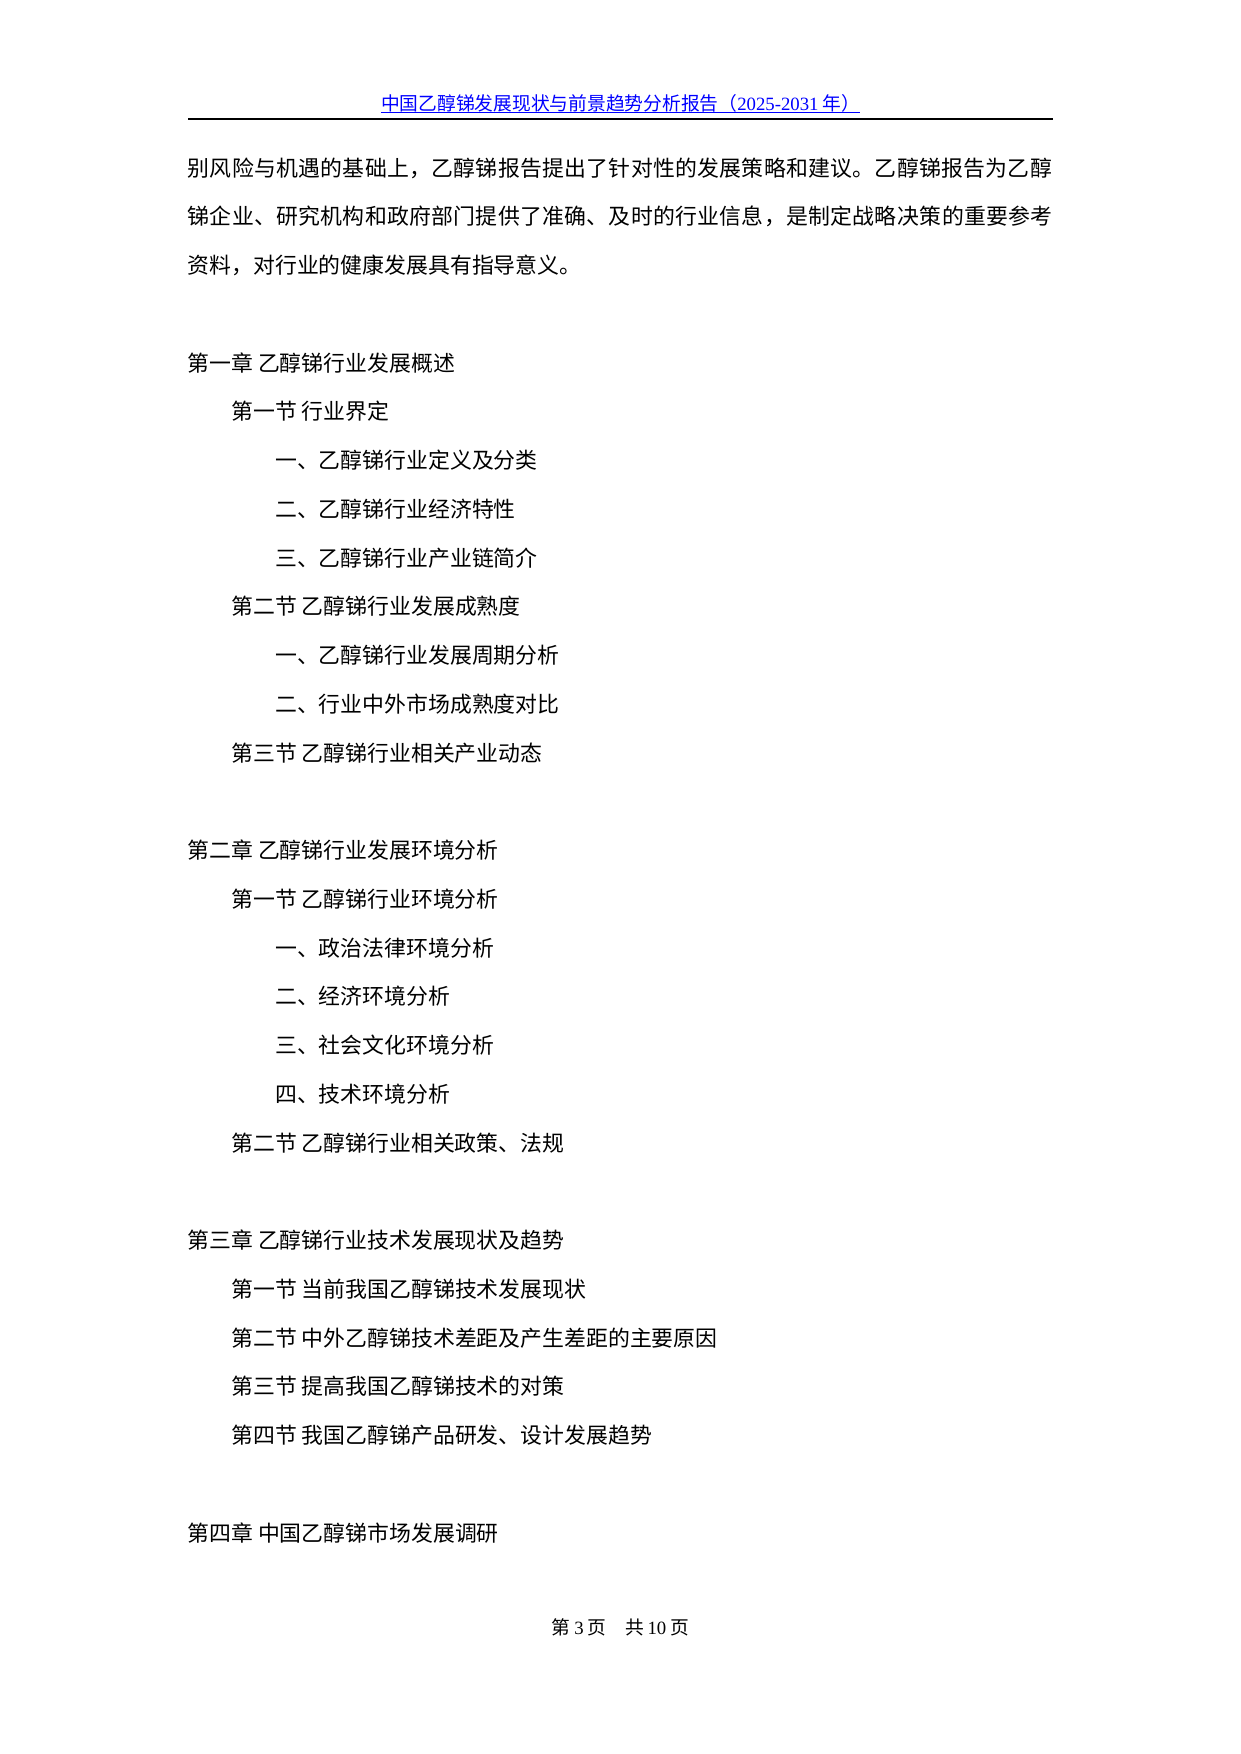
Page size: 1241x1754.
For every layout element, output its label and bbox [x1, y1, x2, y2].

text [187, 150, 1053, 1548]
